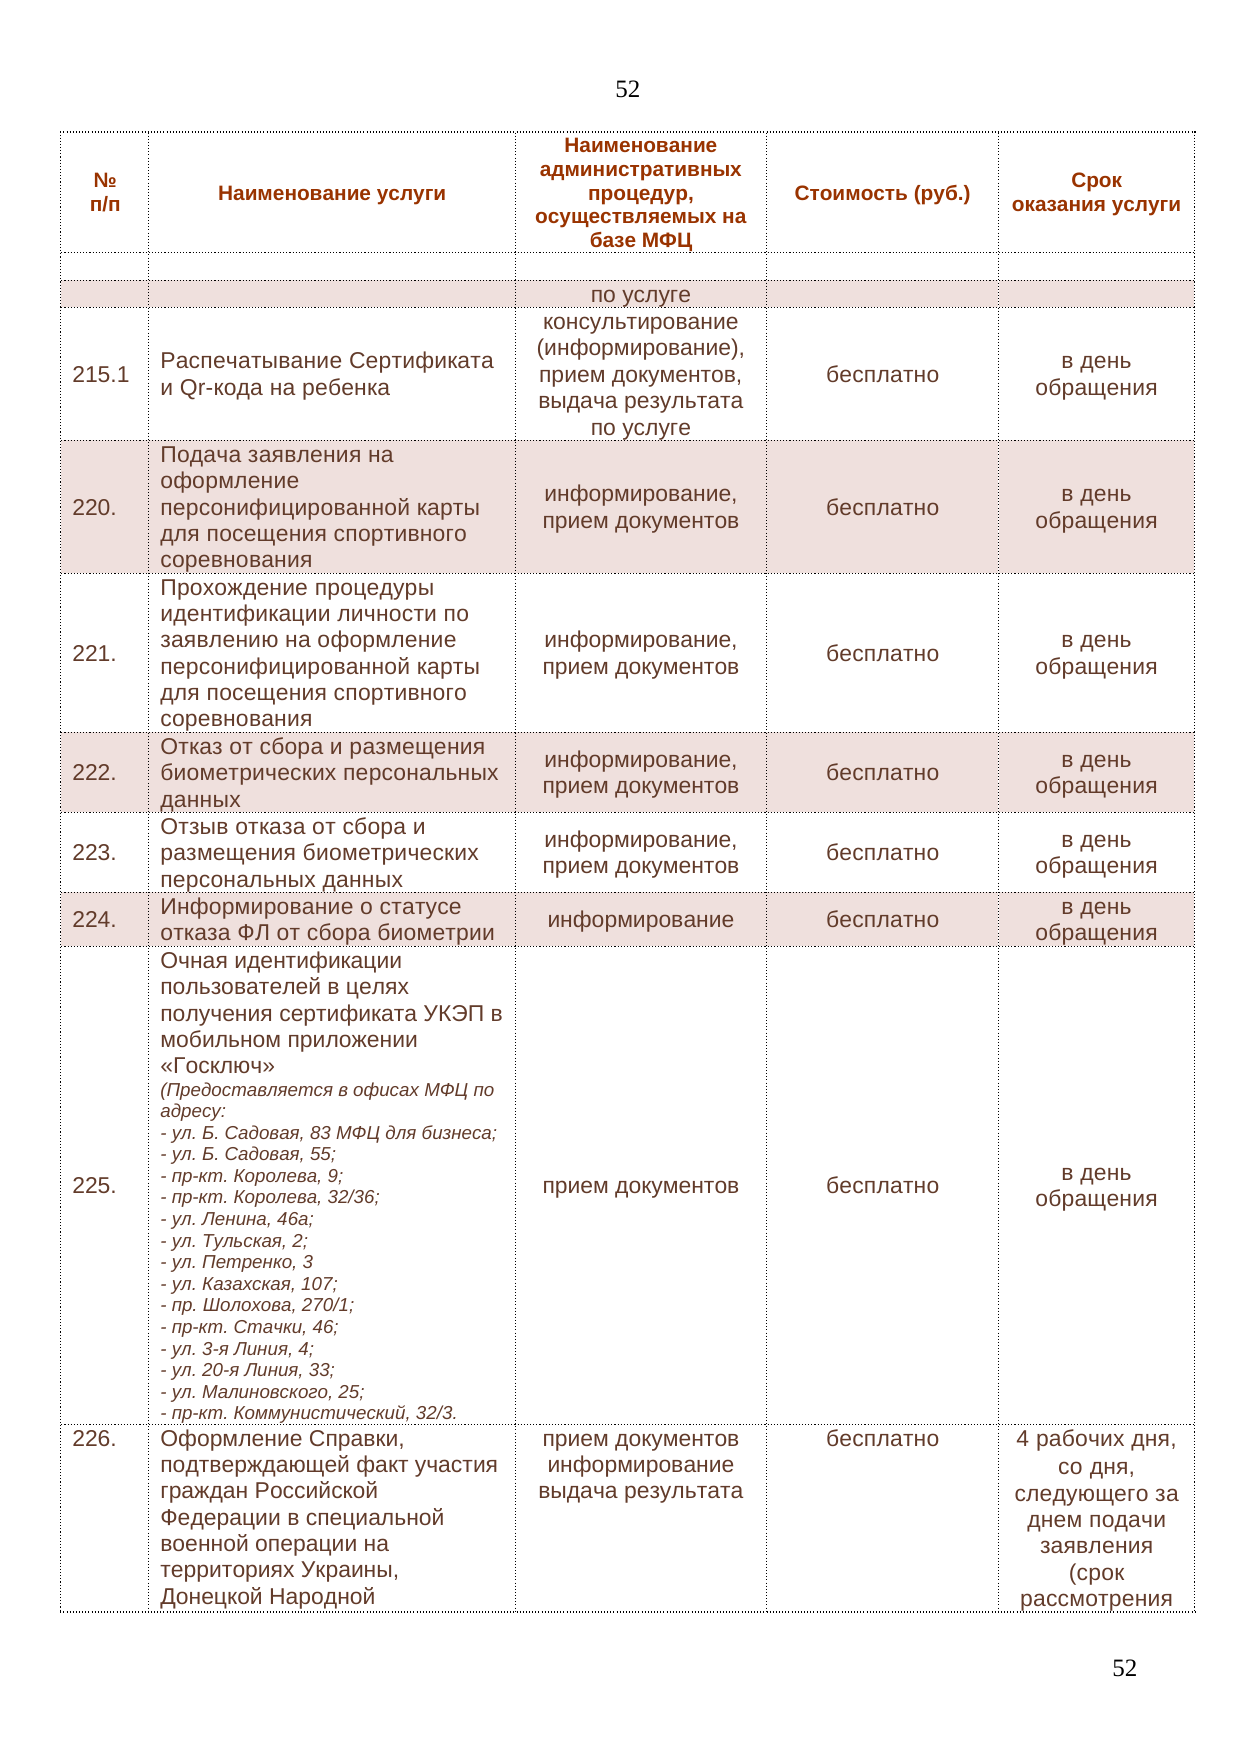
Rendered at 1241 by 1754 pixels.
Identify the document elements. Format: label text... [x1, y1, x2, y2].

table_cell бесплатно [766, 573, 998, 732]
table_cell информирование, прием документов [515, 732, 766, 812]
table_cell прием документов [515, 946, 766, 1423]
table_cell [61, 892, 149, 946]
table_cell Распечатывание Сертификата и Qr-кода [149, 280, 515, 307]
table_cell [61, 732, 149, 812]
table_cell в день обращения [999, 440, 1194, 573]
table_cell Очная идентификации пользователей в целях получения сертификата УКЭП в мобильном приложении «Госключ» (Предоставляется в офисах МФЦ по адресу: - ул. Б. Садовая, 83 МФЦ для бизнеса; - ул. Б. Садовая, 55; - пр-кт. Королева, 9; - пр-кт. Королева, 32/36; - ул. Ленина, 46а; - ул. Тульская, 2; - ул. Петренко, 3 - ул. Казахская, 107; - пр. Шолохова, 270/1; - пр-кт. Стачки, 46; - ул. 3-я Линия, 4; - ул. 20-я Линия, 33; - ул. Малиновского, 25; - пр-кт. Коммунистический, 32/3. [149, 946, 515, 1423]
table_cell бесплатно [766, 307, 998, 440]
table_cell в день обращения [999, 732, 1194, 812]
table_cell Прохождение процедуры идентификации личности по заявлению на оформление персонифицированной карты для посещения спортивного соревнования [149, 573, 515, 732]
table_header № п/п [61, 131, 149, 252]
table_cell 215.1 [61, 307, 149, 440]
table_cell [999, 252, 1194, 279]
table_header Стоимость (руб.) [766, 131, 998, 252]
table_cell Отзыв отказа от сбора и размещения биометрических персональных данных [149, 812, 515, 892]
table_cell [515, 252, 766, 279]
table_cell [999, 1424, 1194, 1611]
table_cell бесплатно [766, 732, 998, 812]
table_cell бесплатно [766, 280, 998, 307]
table_cell бесплатно [766, 946, 998, 1423]
table_cell в день обращения [999, 573, 1194, 732]
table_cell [149, 1424, 515, 1611]
table_cell [61, 1424, 149, 1611]
table_cell [61, 440, 149, 573]
table_header Наименование административных процедур, осуществляемых на базе МФЦ [515, 131, 766, 252]
table_cell информирование, прием документов [515, 812, 766, 892]
table_cell [61, 946, 149, 1423]
table_cell бесплатно [766, 812, 998, 892]
table_cell [61, 573, 149, 732]
table_cell Распечатывание Сертификата и Qr-кода на ребенка [149, 307, 515, 440]
table_cell [766, 252, 998, 279]
table_cell [61, 252, 149, 279]
table_cell в день обращения [999, 892, 1194, 946]
table_cell бесплатно [766, 892, 998, 946]
table_header Наименование услуги [149, 131, 515, 252]
table_cell Подача заявления на оформление персонифицированной карты для посещения спортивного соревнования [149, 440, 515, 573]
table_cell бесплатно [766, 440, 998, 573]
table_cell Отказ от сбора и размещения биометрических персональных данных [149, 732, 515, 812]
table_cell [61, 280, 149, 307]
table_header Срок оказания услуги [999, 131, 1194, 252]
table_cell [61, 812, 149, 892]
table_cell информирование, прием документов [515, 440, 766, 573]
table_cell в день обращения [999, 307, 1194, 440]
table_cell [149, 252, 515, 279]
table_cell в день обращения [999, 280, 1194, 307]
table_cell в день обращения [999, 812, 1194, 892]
table_cell в день обращения [999, 946, 1194, 1423]
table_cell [515, 280, 766, 307]
table_cell информирование [515, 892, 766, 946]
table_cell бесплатно [766, 1424, 998, 1611]
table_cell информирование, прием документов [515, 573, 766, 732]
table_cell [515, 1424, 766, 1611]
table_cell Информирование о статусе отказа ФЛ от сбора биометрии [149, 892, 515, 946]
table_cell консультирование (информирование), прием документов, выдача результата по услуге [515, 307, 766, 440]
